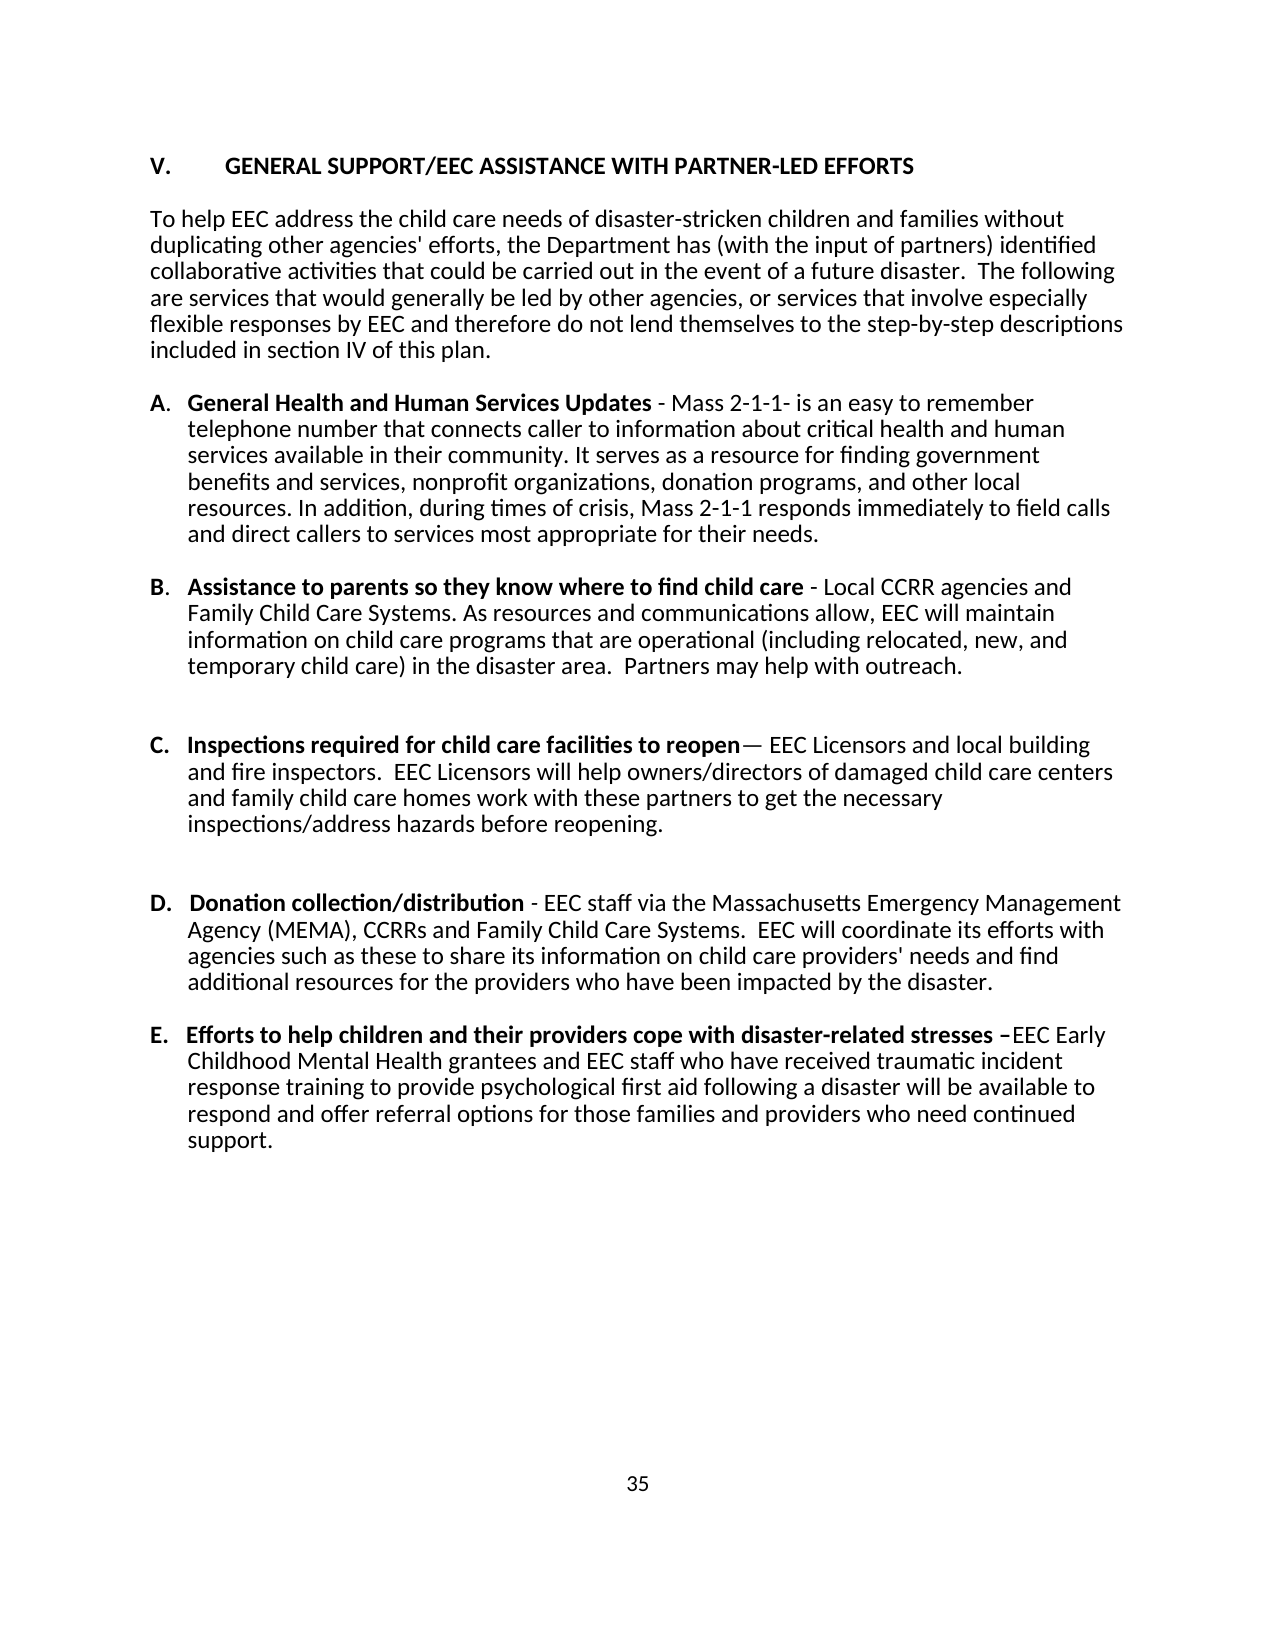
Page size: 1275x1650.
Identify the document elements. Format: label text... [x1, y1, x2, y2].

text To help EEC address the child care needs of disaster-stricken children and families without duplicating other agencies' efforts, the Department has (with the input of partners) identified collaborative activities that could be carried out in the event of a future disaster. The following are services that would generally be led by other agencies, or services that involve especially flexible responses by EEC and therefore do not lend themselves to the step-by-step descriptions included in section IV of this plan. [150, 207, 1125, 363]
text B. Assistance to parents so they know where to find child care - Local CCRR agencies and Family Child Care Systems. As resources and communications allow, EEC will maintain information on child care programs that are operational (including relocated, new, and temporary child care) in the disaster area. Partners may help with outreach. [150, 574, 1125, 680]
text D. Donation collection/distribution - EEC staff via the Massachusetts Emergency Management Agency (MEMA), CCRRs and Family Child Care Systems. EEC will coordinate its efforts with agencies such as these to share its information on child care providers' needs and find additional resources for the providers who have been impacted by the disaster. [150, 891, 1125, 996]
text V. GENERAL SUPPORT/EEC ASSISTANCE WITH PARTNER-LED EFFORTS [150, 150, 1125, 181]
text E. Efforts to help children and their providers cope with disaster-related stresses –EEC Early Childhood Mental Health grantees and EEC staff who have received traumatic incident response training to provide psychological first aid following a disaster will be available to respond and offer referral options for those families and providers who need continued support. [150, 1022, 1125, 1153]
text A. General Health and Human Services Updates - Mass 2-1-1- is an easy to remember telephone number that connects caller to information about critical health and human services available in their community. It serves as a resource for finding government benefits and services, nonprofit organizations, donation programs, and other local resources. In addition, during times of crisis, Mass 2-1-1 responds immediately to field calls and direct callers to services most appropriate for their needs. [150, 390, 1125, 548]
text C. Inspections required for child care facilities to reopen— EEC Licensors and local building and fire inspectors. EEC Licensors will help owners/directors of damaged child care centers and family child care homes work with these partners to get the necessary inspections/address hazards before reopening. [150, 732, 1125, 838]
